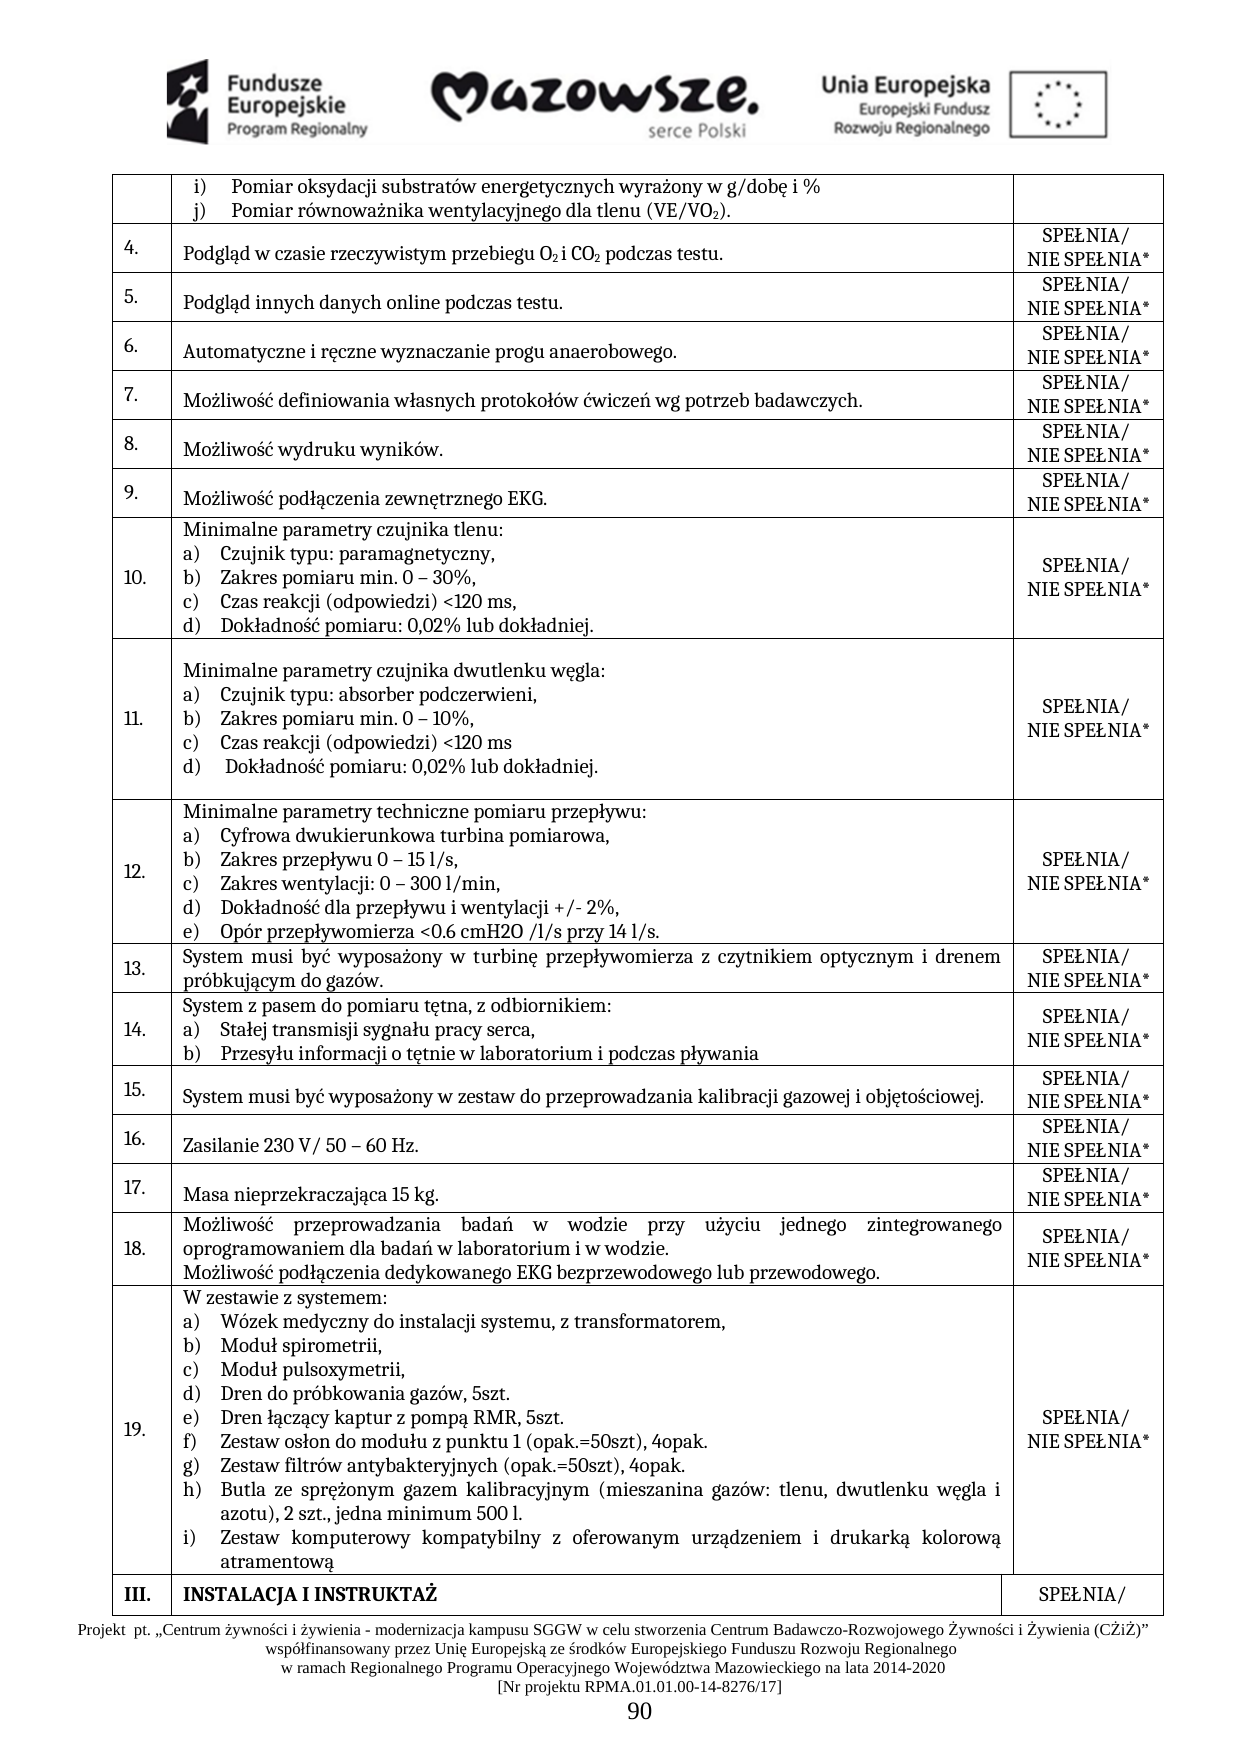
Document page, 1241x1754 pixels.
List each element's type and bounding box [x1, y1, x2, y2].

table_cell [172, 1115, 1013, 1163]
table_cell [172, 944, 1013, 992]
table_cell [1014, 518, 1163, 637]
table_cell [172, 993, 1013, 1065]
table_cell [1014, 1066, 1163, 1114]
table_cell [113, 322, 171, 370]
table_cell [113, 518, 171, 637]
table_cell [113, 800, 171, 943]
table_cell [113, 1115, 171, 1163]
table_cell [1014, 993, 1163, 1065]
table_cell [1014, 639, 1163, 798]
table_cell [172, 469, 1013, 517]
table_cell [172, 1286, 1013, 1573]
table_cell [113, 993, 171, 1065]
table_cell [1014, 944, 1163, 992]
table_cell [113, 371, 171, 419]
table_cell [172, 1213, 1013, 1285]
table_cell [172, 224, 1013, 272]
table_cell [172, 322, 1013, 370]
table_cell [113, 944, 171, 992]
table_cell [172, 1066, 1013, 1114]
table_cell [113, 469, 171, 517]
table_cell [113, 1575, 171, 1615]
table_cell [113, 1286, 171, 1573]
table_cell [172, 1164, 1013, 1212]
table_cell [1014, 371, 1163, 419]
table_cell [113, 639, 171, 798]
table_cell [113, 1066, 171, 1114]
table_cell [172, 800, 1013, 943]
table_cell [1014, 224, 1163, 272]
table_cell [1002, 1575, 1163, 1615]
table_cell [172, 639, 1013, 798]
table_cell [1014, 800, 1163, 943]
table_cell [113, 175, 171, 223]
picture [166, 59, 1113, 146]
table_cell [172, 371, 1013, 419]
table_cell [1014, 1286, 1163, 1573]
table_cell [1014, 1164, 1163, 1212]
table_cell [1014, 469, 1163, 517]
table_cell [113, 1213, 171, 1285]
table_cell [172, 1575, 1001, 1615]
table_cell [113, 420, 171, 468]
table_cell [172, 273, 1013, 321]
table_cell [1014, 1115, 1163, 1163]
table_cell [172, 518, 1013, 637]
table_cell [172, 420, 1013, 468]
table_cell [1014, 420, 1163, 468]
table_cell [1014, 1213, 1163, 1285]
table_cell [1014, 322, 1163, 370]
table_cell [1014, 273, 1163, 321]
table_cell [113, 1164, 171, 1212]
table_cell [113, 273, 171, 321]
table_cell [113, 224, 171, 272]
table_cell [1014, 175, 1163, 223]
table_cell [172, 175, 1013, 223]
